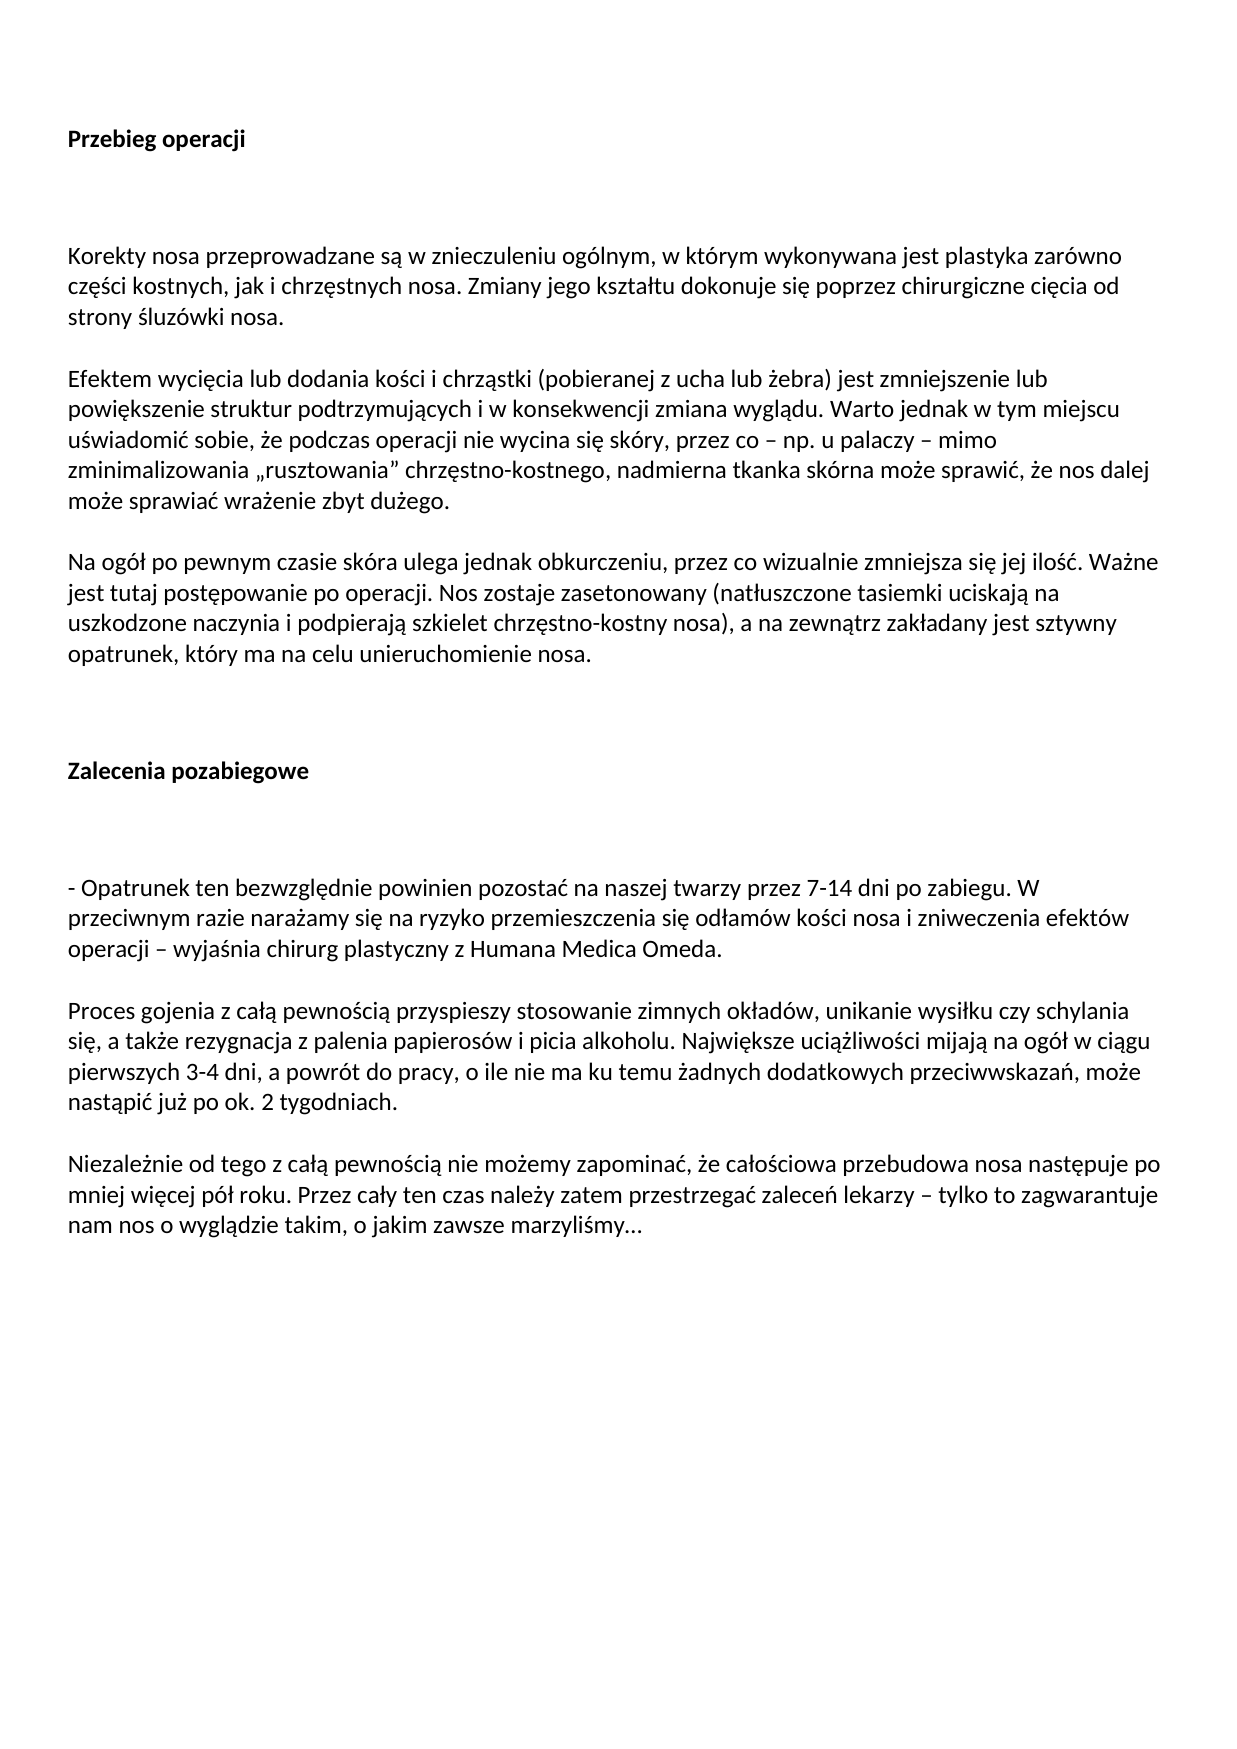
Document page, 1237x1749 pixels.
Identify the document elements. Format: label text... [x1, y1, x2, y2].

text Proces gojenia z całą pewnością przyspieszy stosowanie zimnych okładów, unikanie wysiłku czy schylania się, a także rezygnacja z palenia papierosów i picia alkoholu. Największe uciążliwości mijają na ogół w ciągu pierwszych 3-4 dni, a powrót do pracy, o ile nie ma ku temu żadnych dodatkowych przeciwwskazań, może nastąpić już po ok. 2 tygodniach. [68, 995, 1169, 1117]
text - Opatrunek ten bezwzględnie powinien pozostać na naszej twarzy przez 7-14 dni po zabiegu. W przeciwnym razie narażamy się na ryzyko przemieszczenia się odłamów kości nosa i zniweczenia efektów operacji – wyjaśnia chirurg plastyczny z Humana Medica Omeda. [68, 872, 1169, 964]
text Zalecenia pozabiegowe [68, 755, 1169, 786]
text Przebieg operacji [68, 123, 1169, 153]
text Na ogół po pewnym czasie skóra ulega jednak obkurczeniu, przez co wizualnie zmniejsza się jej ilość. Ważne jest tutaj postępowanie po operacji. Nos zostaje zasetonowany (natłuszczone tasiemki uciskają na uszkodzone naczynia i podpierają szkielet chrzęstno-kostny nosa), a na zewnątrz zakładany jest sztywny opatrunek, który ma na celu unieruchomienie nosa. [68, 547, 1169, 669]
text Korekty nosa przeprowadzane są w znieczuleniu ogólnym, w którym wykonywana jest plastyka zarówno części kostnych, jak i chrzęstnych nosa. Zmiany jego kształtu dokonuje się poprzez chirurgiczne cięcia od strony śluzówki nosa. [68, 240, 1169, 331]
text Efektem wycięcia lub dodania kości i chrząstki (pobieranej z ucha lub żebra) jest zmniejszenie lub powiększenie struktur podtrzymujących i w konsekwencji zmiana wyglądu. Warto jednak w tym miejscu uświadomić sobie, że podczas operacji nie wycina się skóry, przez co – np. u palaczy – mimo zminimalizowania „rusztowania” chrzęstno-kostnego, nadmierna tkanka skórna może sprawić, że nos dalej może sprawiać wrażenie zbyt dużego. [68, 363, 1169, 515]
text Niezależnie od tego z całą pewnością nie możemy zapominać, że całościowa przebudowa nosa następuje po mniej więcej pół roku. Przez cały ten czas należy zatem przestrzegać zaleceń lekarzy – tylko to zagwarantuje nam nos o wyglądzie takim, o jakim zawsze marzyliśmy… [68, 1148, 1169, 1240]
